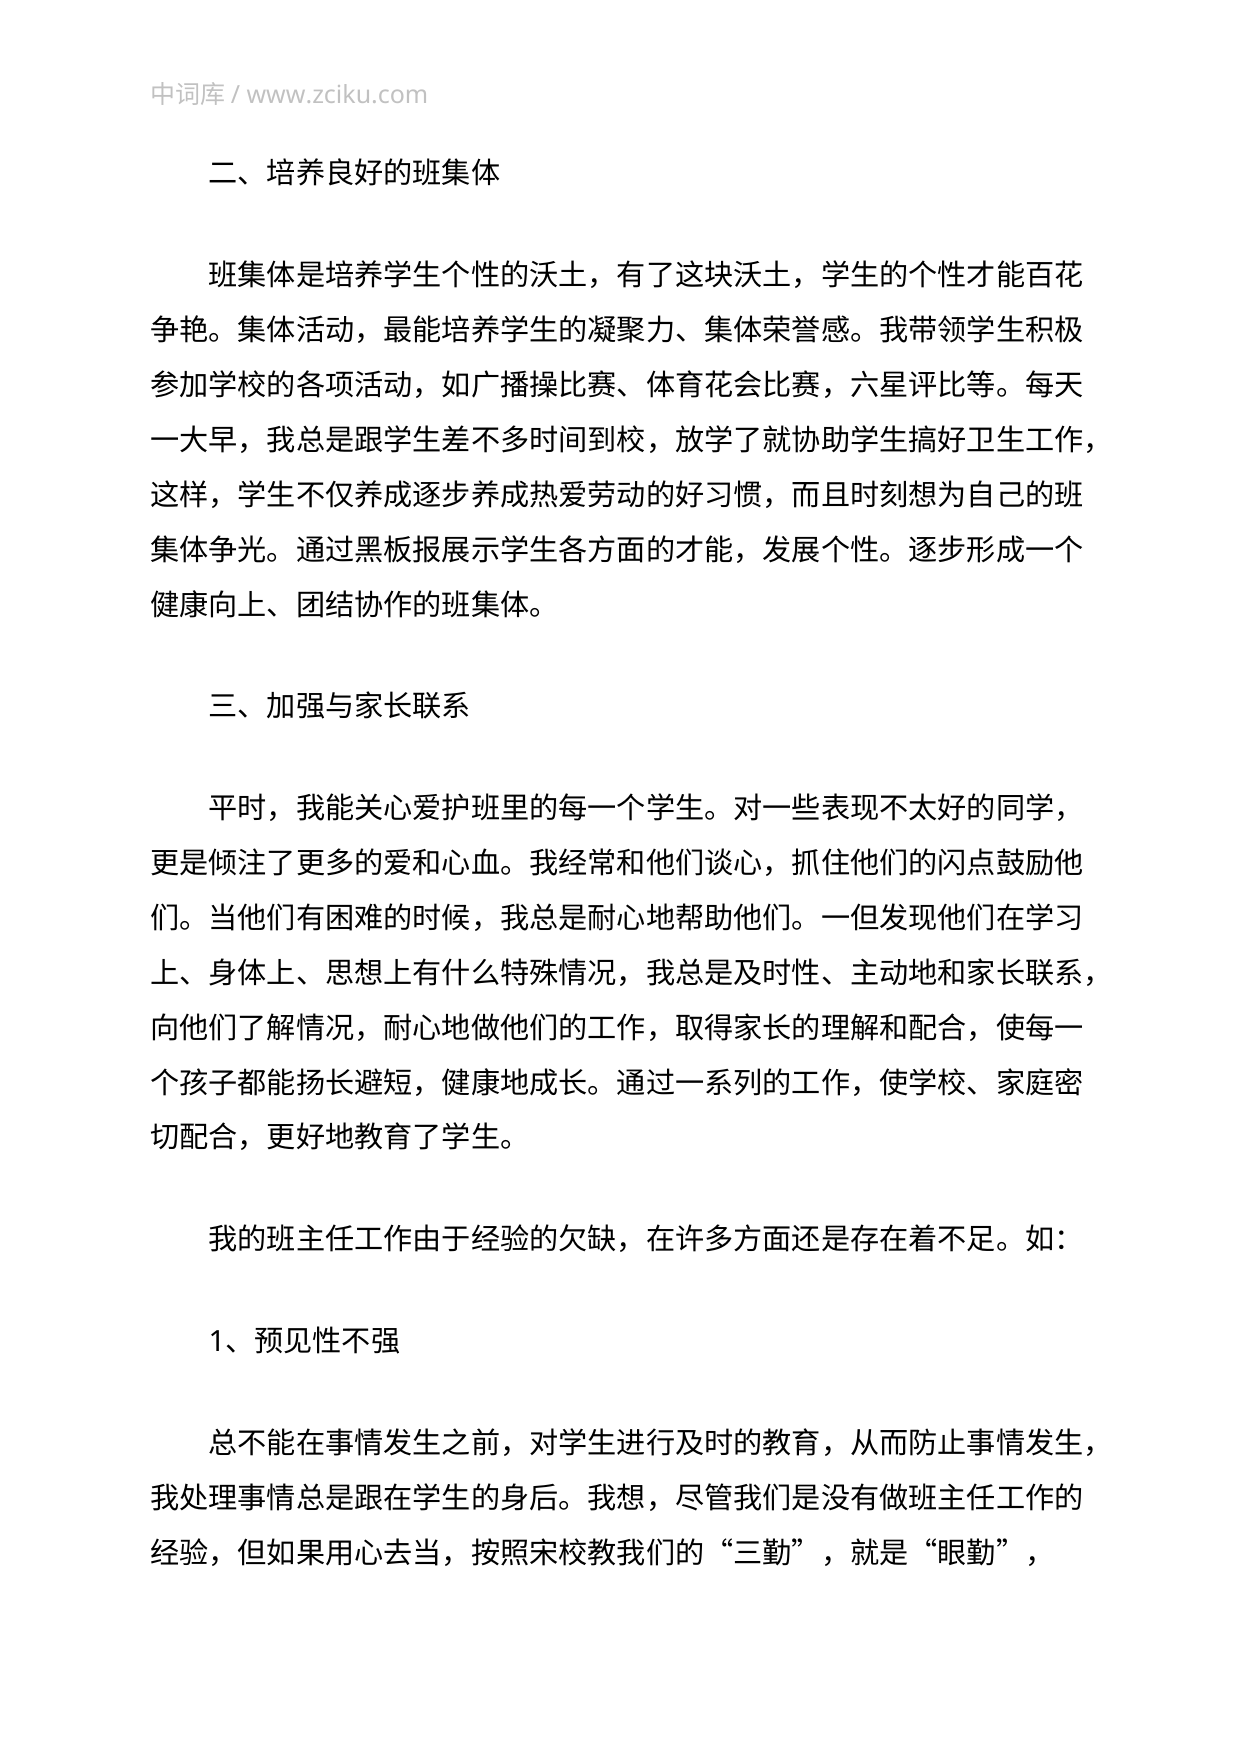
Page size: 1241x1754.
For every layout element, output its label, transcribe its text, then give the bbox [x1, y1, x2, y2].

text 1、预见性不强 [150, 1318, 1090, 1360]
text 二、培养良好的班集体 [150, 150, 1090, 192]
text 我的班主任工作由于经验的欠缺，在许多方面还是存在着不足。如： [150, 1216, 1090, 1258]
text 平时，我能关心爱护班里的每一个学生。对一些表现不太好的同学，更是倾注了更多的爱和心血。我经常和他们谈心，抓住他们的闪点鼓励他们。当他们有困难的时候，我总是耐心地帮助他们。一但发现他们在学习上、身体上、思想上有什么特殊情况，我总是及时性、主动地和家长联系，向他们了解情况，耐心地做他们的工作，取得家长的理解和配合，使每一个孩子都能扬长避短，健康地成长。通过一系列的工作，使学校、家庭密切配合，更好地教育了学生。 [150, 785, 1090, 1156]
text 班集体是培养学生个性的沃土，有了这块沃土，学生的个性才能百花争艳。集体活动，最能培养学生的凝聚力、集体荣誉感。我带领学生积极参加学校的各项活动，如广播操比赛、体育花会比赛，六星评比等。每天一大早，我总是跟学生差不多时间到校，放学了就协助学生搞好卫生工作，这样，学生不仅养成逐步养成热爱劳动的好习惯，而且时刻想为自己的班集体争光。通过黑板报展示学生各方面的才能，发展个性。逐步形成一个健康向上、团结协作的班集体。 [150, 252, 1090, 623]
text 三、加强与家长联系 [150, 683, 1090, 725]
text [150, 1419, 1090, 1572]
